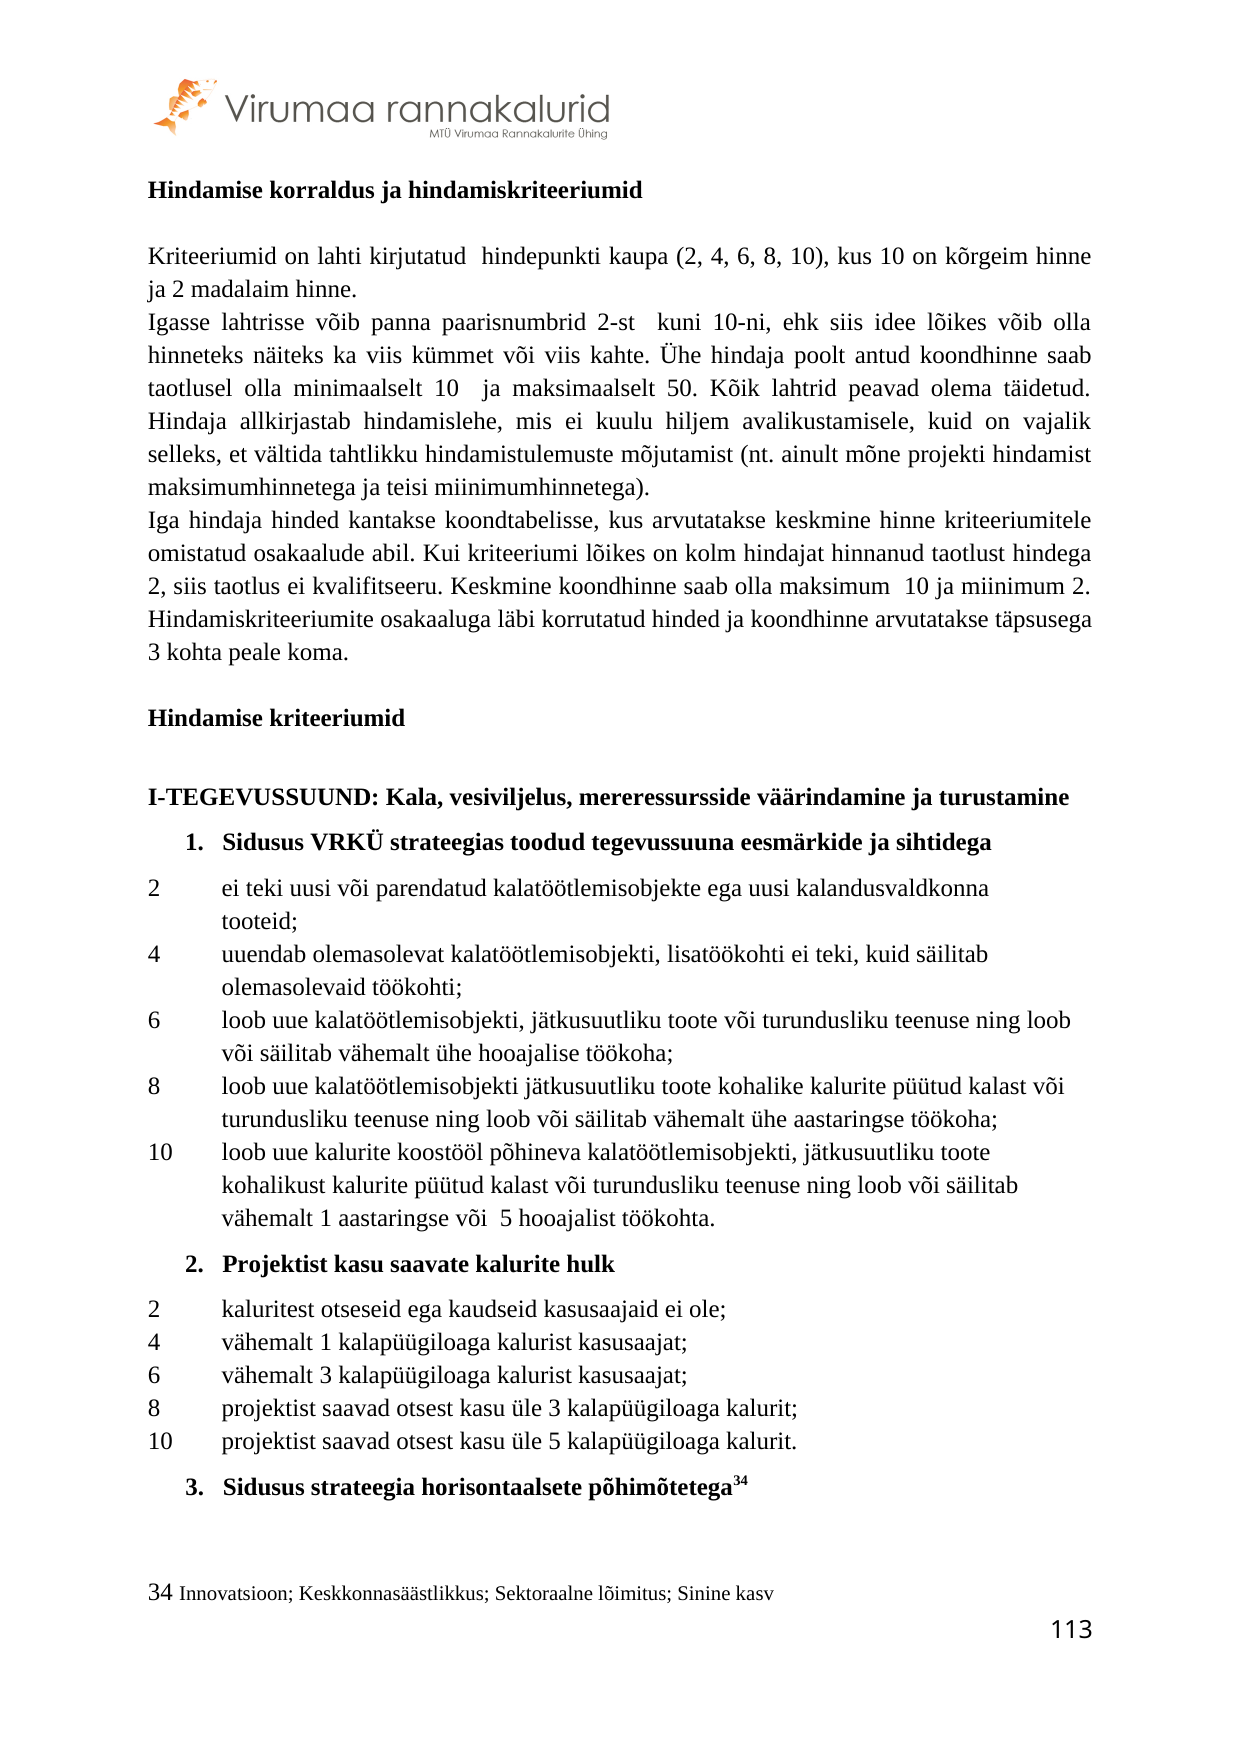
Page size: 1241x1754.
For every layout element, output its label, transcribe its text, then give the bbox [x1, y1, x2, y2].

text 10 loob uue kalurite koostööl põhineva kalatöötlemisobjekti, jätkusuutliku toote kohalikust kalurite püütud kalast või turundusliku teenuse ning loob või säilitab vähemalt 1 aastaringse või 5 hooajalist töökohta. [148, 1137, 1092, 1232]
text 8 projektist saavad otsest kasu üle 3 kalapüügiloaga kalurit; [148, 1393, 1092, 1422]
list Sidusus strateegia horisontaalsete põhimõtetega [185, 1472, 1092, 1501]
text Hindamise kriteeriumid [148, 703, 1092, 732]
text Kriteeriumid on lahti kirjutatud hindepunkti kaupa (2, 4, 6, 8, 10), kus 10 on kõrgeim hinne ja 2 madalaim hinne. [148, 241, 1092, 303]
list Projektist kasu saavate kalurite hulk [185, 1249, 1092, 1277]
text 4 uuendab olemasolevat kalatöötlemisobjekti, lisatöökohti ei teki, kuid säilitab olemasolevaid töökohti; [148, 939, 1092, 1001]
text 6 loob uue kalatöötlemisobjekti, jätkusuutliku toote või turundusliku teenuse ning loob või säilitab vähemalt ühe hooajalise töökoha; [148, 1005, 1092, 1067]
text 2 ei teki uusi või parendatud kalatöötlemisobjekte ega uusi kalandusvaldkonna tooteid; [148, 873, 1092, 935]
text Igasse lahtrisse võib panna paarisnumbrid 2-st kuni 10-ni, ehk siis idee lõikes võib olla hinneteks näiteks ka viis kümmet või viis kahte. Ühe hindaja poolt antud koondhinne saab taotlusel olla minimaalselt 10 ja maksimaalselt 50. Kõik lahtrid peavad olema täidetud. Hindaja allkirjastab hindamislehe, mis ei kuulu hiljem avalikustamisele, kuid on vajalik selleks, et vältida tahtlikku hindamistulemuste mõjutamist (nt. ainult mõne projekti hindamist maksimumhinnetega ja teisi miinimumhinnetega). [148, 307, 1092, 501]
text 8 loob uue kalatöötlemisobjekti jätkusuutliku toote kohalike kalurite püütud kalast või turundusliku teenuse ning loob või säilitab vähemalt ühe aastaringse töökoha; [148, 1071, 1092, 1133]
text 2 kaluritest otseseid ega kaudseid kasusaajaid ei ole; [148, 1294, 1092, 1323]
text Iga hindaja hinded kantakse koondtabelisse, kus arvutatakse keskmine hinne kriteeriumitele omistatud osakaalude abil. Kui kriteeriumi lõikes on kolm hindajat hinnanud taotlust hindega 2, siis taotlus ei kvalifitseeru. Keskmine koondhinne saab olla maksimum 10 ja miinimum 2. Hindamiskriteeriumite osakaaluga läbi korrutatud hinded ja koondhinne arvutatakse täpsusega 3 kohta peale koma. [148, 505, 1092, 666]
text I-TEGEVUSSUUND: Kala, vesiviljelus, mereressursside väärindamine ja turustamine [148, 782, 1092, 811]
text 4 vähemalt 1 kalapüügiloaga kalurist kasusaajat; [148, 1327, 1092, 1356]
text 10 projektist saavad otsest kasu üle 5 kalapüügiloaga kalurit. [148, 1426, 1092, 1455]
list Sidusus VRKÜ strateegias toodud tegevussuuna eesmärkide ja sihtidega [185, 827, 1092, 856]
text Hindamise korraldus ja hindamiskriteeriumid [148, 175, 1092, 204]
text 6 vähemalt 3 kalapüügiloaga kalurist kasusaajat; [148, 1360, 1092, 1389]
picture [147, 73, 643, 141]
